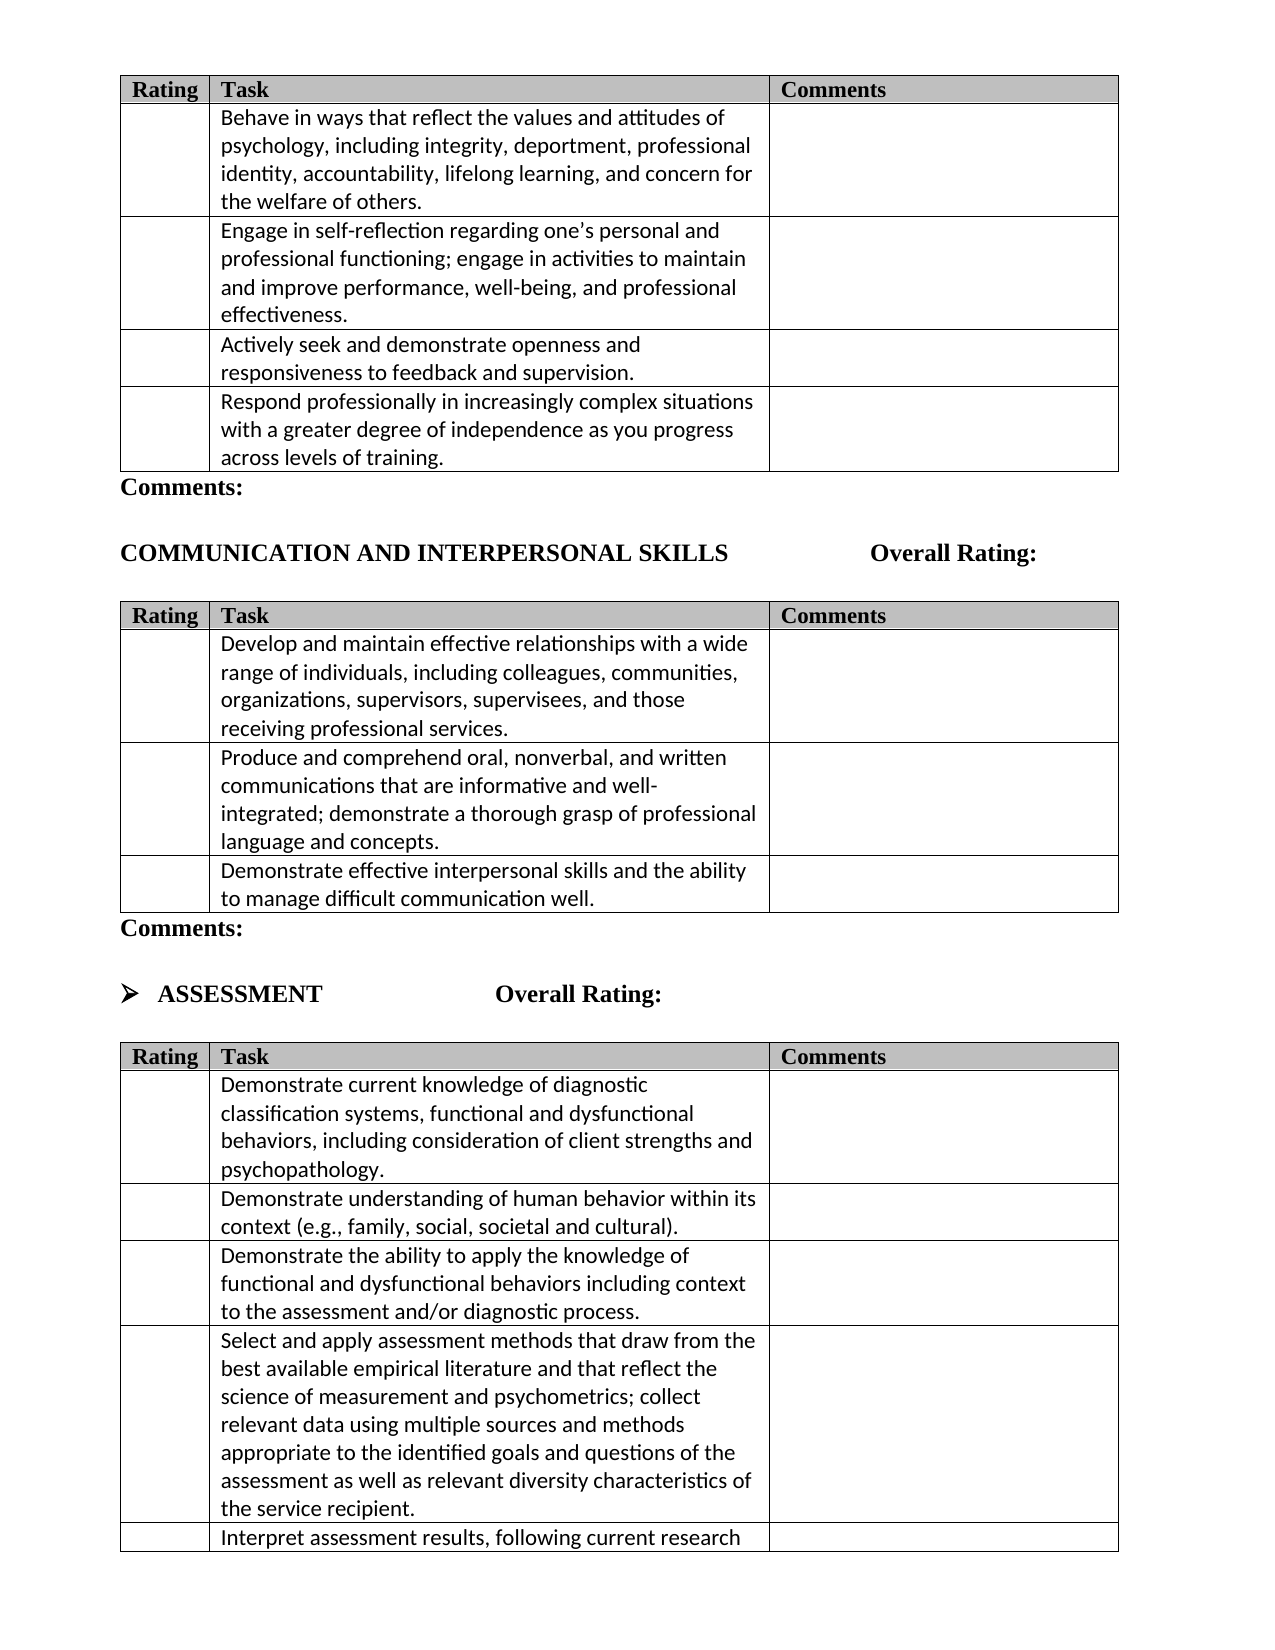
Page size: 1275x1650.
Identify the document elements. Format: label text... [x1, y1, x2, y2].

table_header Comments [770, 76, 1118, 102]
table_cell Engage in self-reflection regarding one’s personal and professional functioning; engage in activities to maintain and improve performance, well-being, and professional effectiveness. [210, 217, 769, 329]
table_cell [121, 330, 209, 386]
table_cell Behave in ways that reflect the values and attitudes of psychology, including integrity, deportment, professional identity, accountability, lifelong learning, and concern for the welfare of others. [210, 104, 769, 216]
table_cell [770, 387, 1118, 471]
table_cell [770, 104, 1118, 216]
table_cell Demonstrate the ability to apply the knowledge of functional and dysfunctional behaviors including context to the assessment and/or diagnostic process. [210, 1241, 769, 1325]
table_cell [770, 1071, 1118, 1183]
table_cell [210, 1523, 769, 1551]
table_cell Produce and comprehend oral, nonverbal, and written communications that are informative and well-integrated; demonstrate a thorough grasp of professional language and concepts. [210, 743, 769, 855]
text COMMUNICATION AND INTERPERSONAL SKILLS Overall Rating: [120, 538, 1192, 567]
table_cell [770, 743, 1118, 855]
table_cell Actively seek and demonstrate openness and responsiveness to feedback and supervision. [210, 330, 769, 386]
table_cell [770, 1184, 1118, 1240]
table_cell [770, 630, 1118, 742]
table_cell [770, 1241, 1118, 1325]
table_cell Select and apply assessment methods that draw from the best available empirical literature and that reflect the science of measurement and psychometrics; collect relevant data using multiple sources and methods appropriate to the identified goals and questions of the assessment as well as relevant diversity characteristics of the service recipient. [210, 1326, 769, 1522]
table_cell [121, 387, 209, 471]
table_header Rating [121, 602, 209, 628]
table_cell [770, 1326, 1118, 1522]
table_cell Demonstrate current knowledge of diagnostic classification systems, functional and dysfunctional behaviors, including consideration of client strengths and psychopathology. [210, 1071, 769, 1183]
table_cell [121, 1523, 209, 1551]
table_cell [770, 217, 1118, 329]
text Comments: [120, 913, 1192, 942]
table_header Comments [770, 602, 1118, 628]
table_header Rating [121, 76, 209, 102]
text Comments: [120, 472, 1192, 501]
table_cell [121, 743, 209, 855]
table_header Task [210, 602, 769, 628]
table_cell Develop and maintain effective relationships with a wide range of individuals, including colleagues, communities, organizations, supervisors, supervisees, and those receiving professional services. [210, 630, 769, 742]
table_cell [770, 1523, 1118, 1551]
table_cell Demonstrate understanding of human behavior within its context (e.g., family, social, societal and cultural). [210, 1184, 769, 1240]
table_cell [770, 856, 1118, 912]
table_cell [121, 104, 209, 216]
table_cell Respond professionally in increasingly complex situations with a greater degree of independence as you progress across levels of training. [210, 387, 769, 471]
table_header Comments [770, 1043, 1118, 1069]
table_cell [121, 1241, 209, 1325]
table_cell [770, 330, 1118, 386]
table_header Task [210, 76, 769, 102]
table_header Rating [121, 1043, 209, 1069]
list ASSESSMENT Overall Rating: [120, 979, 1192, 1008]
table_cell [121, 1071, 209, 1183]
table_header Task [210, 1043, 769, 1069]
table_cell [121, 630, 209, 742]
table_cell Demonstrate effective interpersonal skills and the ability to manage difficult communication well. [210, 856, 769, 912]
table_cell [121, 856, 209, 912]
table_cell [121, 1184, 209, 1240]
table_cell [121, 217, 209, 329]
table_cell [121, 1326, 209, 1522]
